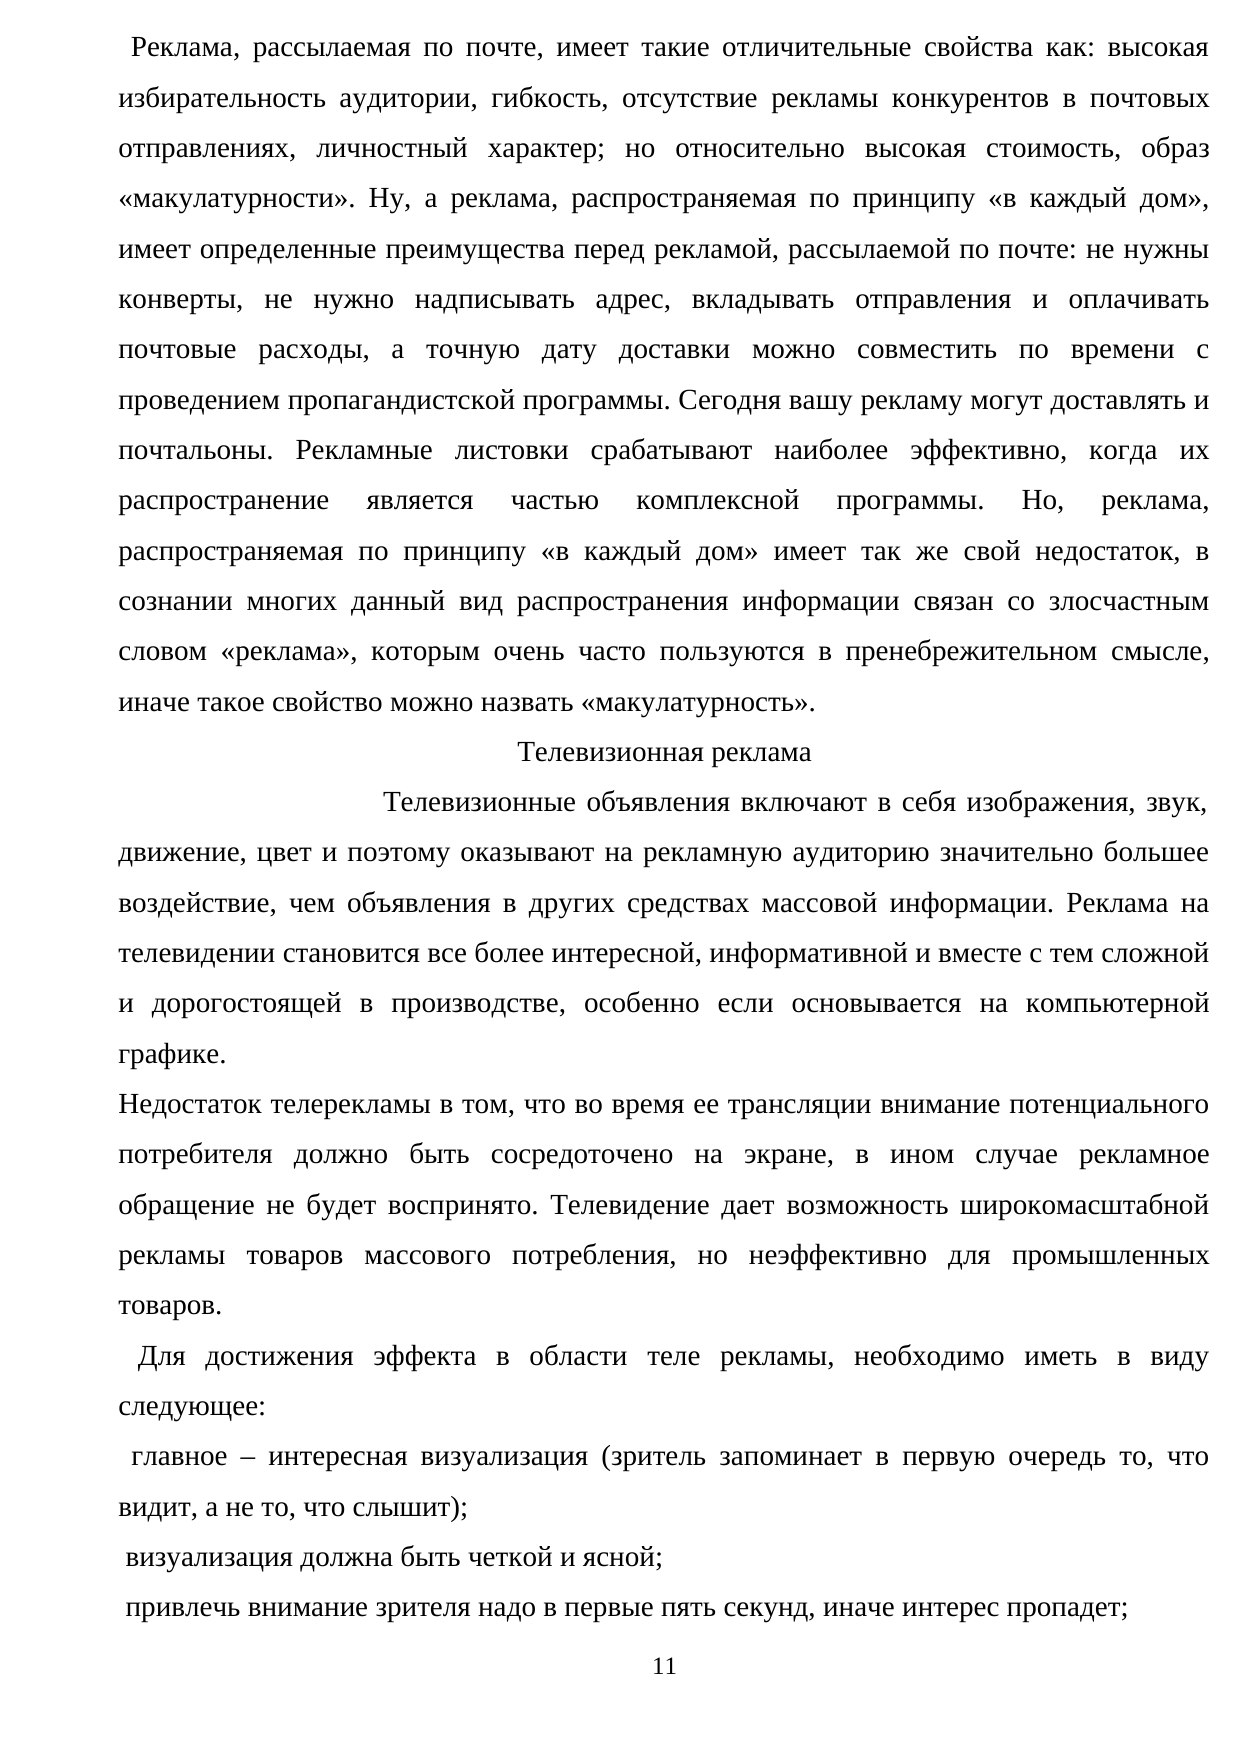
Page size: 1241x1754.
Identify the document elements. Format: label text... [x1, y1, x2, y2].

text Телевизионная реклама [118, 734, 1211, 767]
text Реклама, рассылаемая по почте, имеет такие отличительные свойства как: высокая избирательность аудитории, гибкость, отсутствие рекламы конкурентов в почтовых отправлениях, личностный характер; но относительно высокая стоимость, образ «макулатурности». Ну, а реклама, распространяемая по принципу «в каждый дом», имеет определенные преимущества перед рекламой, рассылаемой по почте: не нужны конверты, не нужно надписывать адрес, вкладывать отправления и оплачивать почтовые расходы, а точную дату доставки можно совместить по времени с проведением пропагандистской программы. Сегодня вашу рекламу могут доставлять и почтальоны. Рекламные листовки срабатывают наиболее эффективно, когда их распространение является частью комплексной программы. Но, реклама, распространяемая по принципу «в каждый дом» имеет так же свой недостаток, в сознании многих данный вид распространения информации связан со злосчастным словом «реклама», которым очень часто пользуются в пренебрежительном смысле, иначе такое свойство можно назвать «макулатурность». [118, 29, 1211, 717]
text Телевизионные объявления включают в себя изображения, звук, движение, цвет и поэтому оказывают на рекламную аудиторию значительно большее воздействие, чем объявления в других средствах массовой информации. Реклама на телевидении становится все более интересной, информативной и вместе с тем сложной и дорогостоящей в производстве, особенно если основывается на компьютерной графике. [118, 784, 1211, 1069]
text Недостаток телерекламы в том, что во время ее трансляции внимание потенциального потребителя должно быть сосредоточено на экране, в ином случае рекламное обращение не будет воспринято. Телевидение дает возможность широкомасштабной рекламы товаров массового потребления, но неэффективно для промышленных товаров. [118, 1086, 1211, 1321]
text визуализация должна быть четкой и ясной; [118, 1539, 1211, 1572]
text главное – интересная визуализация (зритель запоминает в первую очередь то, что видит, а не то, что слышит); [118, 1438, 1211, 1522]
text привлечь внимание зрителя надо в первые пять секунд, иначе интерес пропадет; [118, 1589, 1211, 1623]
text Для достижения эффекта в области теле рекламы, необходимо иметь в виду следующее: [118, 1338, 1211, 1422]
